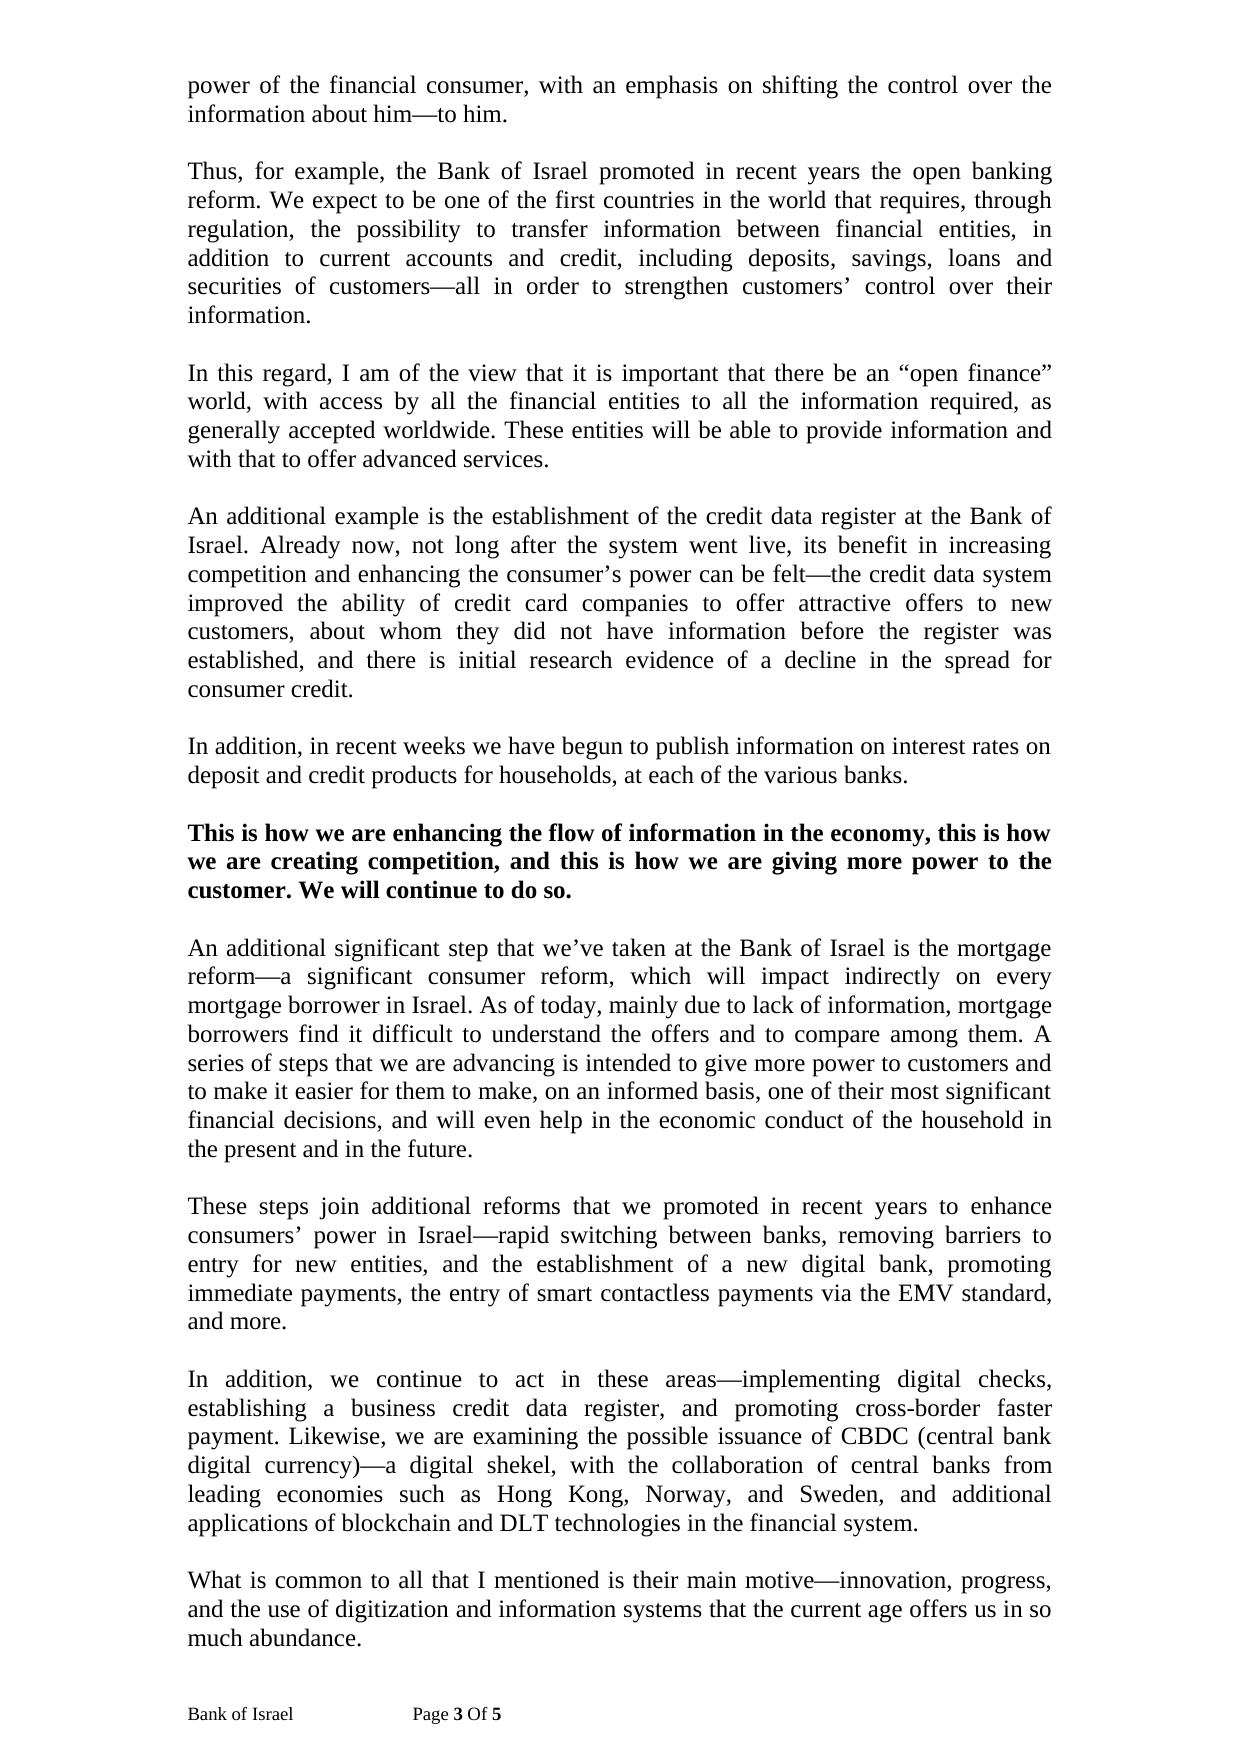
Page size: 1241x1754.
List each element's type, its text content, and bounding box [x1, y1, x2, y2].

text In addition, we continue to act in these areas—implementing digital checks, establishing a business credit data register, and promoting cross-border faster payment. Likewise, we are examining the possible issuance of CBDC (central bank digital currency)—a digital shekel, with the collaboration of central banks from leading economies such as Hong Kong, Norway, and Sweden, and additional applications of blockchain and DLT technologies in the financial system. [187, 1364, 1053, 1536]
text These steps join additional reforms that we promoted in recent years to enhance consumers’ power in Israel—rapid switching between banks, removing barriers to entry for new entities, and the establishment of a new digital bank, promoting immediate payments, the entry of smart contactless payments via the EMV standard, and more. [187, 1191, 1053, 1335]
text Thus, for example, the Bank of Israel promoted in recent years the open banking reform. We expect to be one of the first countries in the world that requires, through regulation, the possibility to transfer information between financial entities, in addition to current accounts and credit, including deposits, savings, loans and securities of customers—all in order to strengthen customers’ control over their information. [187, 156, 1053, 329]
text What is common to all that I mentioned is their main motive—innovation, progress, and the use of digitization and information systems that the current age offers us in so much abundance. [187, 1565, 1053, 1651]
text An additional example is the establishment of the credit data register at the Bank of Israel. Already now, not long after the system went live, its benefit in increasing competition and enhancing the consumer’s power can be felt—the credit data system improved the ability of credit card companies to offer attractive offers to new customers, about whom they did not have information before the register was established, and there is initial research evidence of a decline in the spread for consumer credit. [187, 501, 1053, 703]
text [187, 70, 1053, 128]
text In this regard, I am of the view that it is important that there be an “open finance” world, with access by all the financial entities to all the information required, as generally accepted worldwide. These entities will be able to provide information and with that to offer advanced services. [187, 358, 1053, 473]
text An additional significant step that we’ve taken at the Bank of Israel is the mortgage reform—a significant consumer reform, which will impact indirectly on every mortgage borrower in Israel. As of today, mainly due to lack of information, mortgage borrowers find it difficult to understand the offers and to compare among them. A series of steps that we are advancing is intended to give more power to customers and to make it easier for them to make, on an informed basis, one of their most significant financial decisions, and will even help in the economic conduct of the household in the present and in the future. [187, 933, 1053, 1163]
text In addition, in recent weeks we have begun to publish information on interest rates on deposit and credit products for households, at each of the various banks. [187, 731, 1053, 789]
text This is how we are enhancing the flow of information in the economy, this is how we are creating competition, and this is how we are giving more power to the customer. We will continue to do so. [187, 818, 1053, 904]
